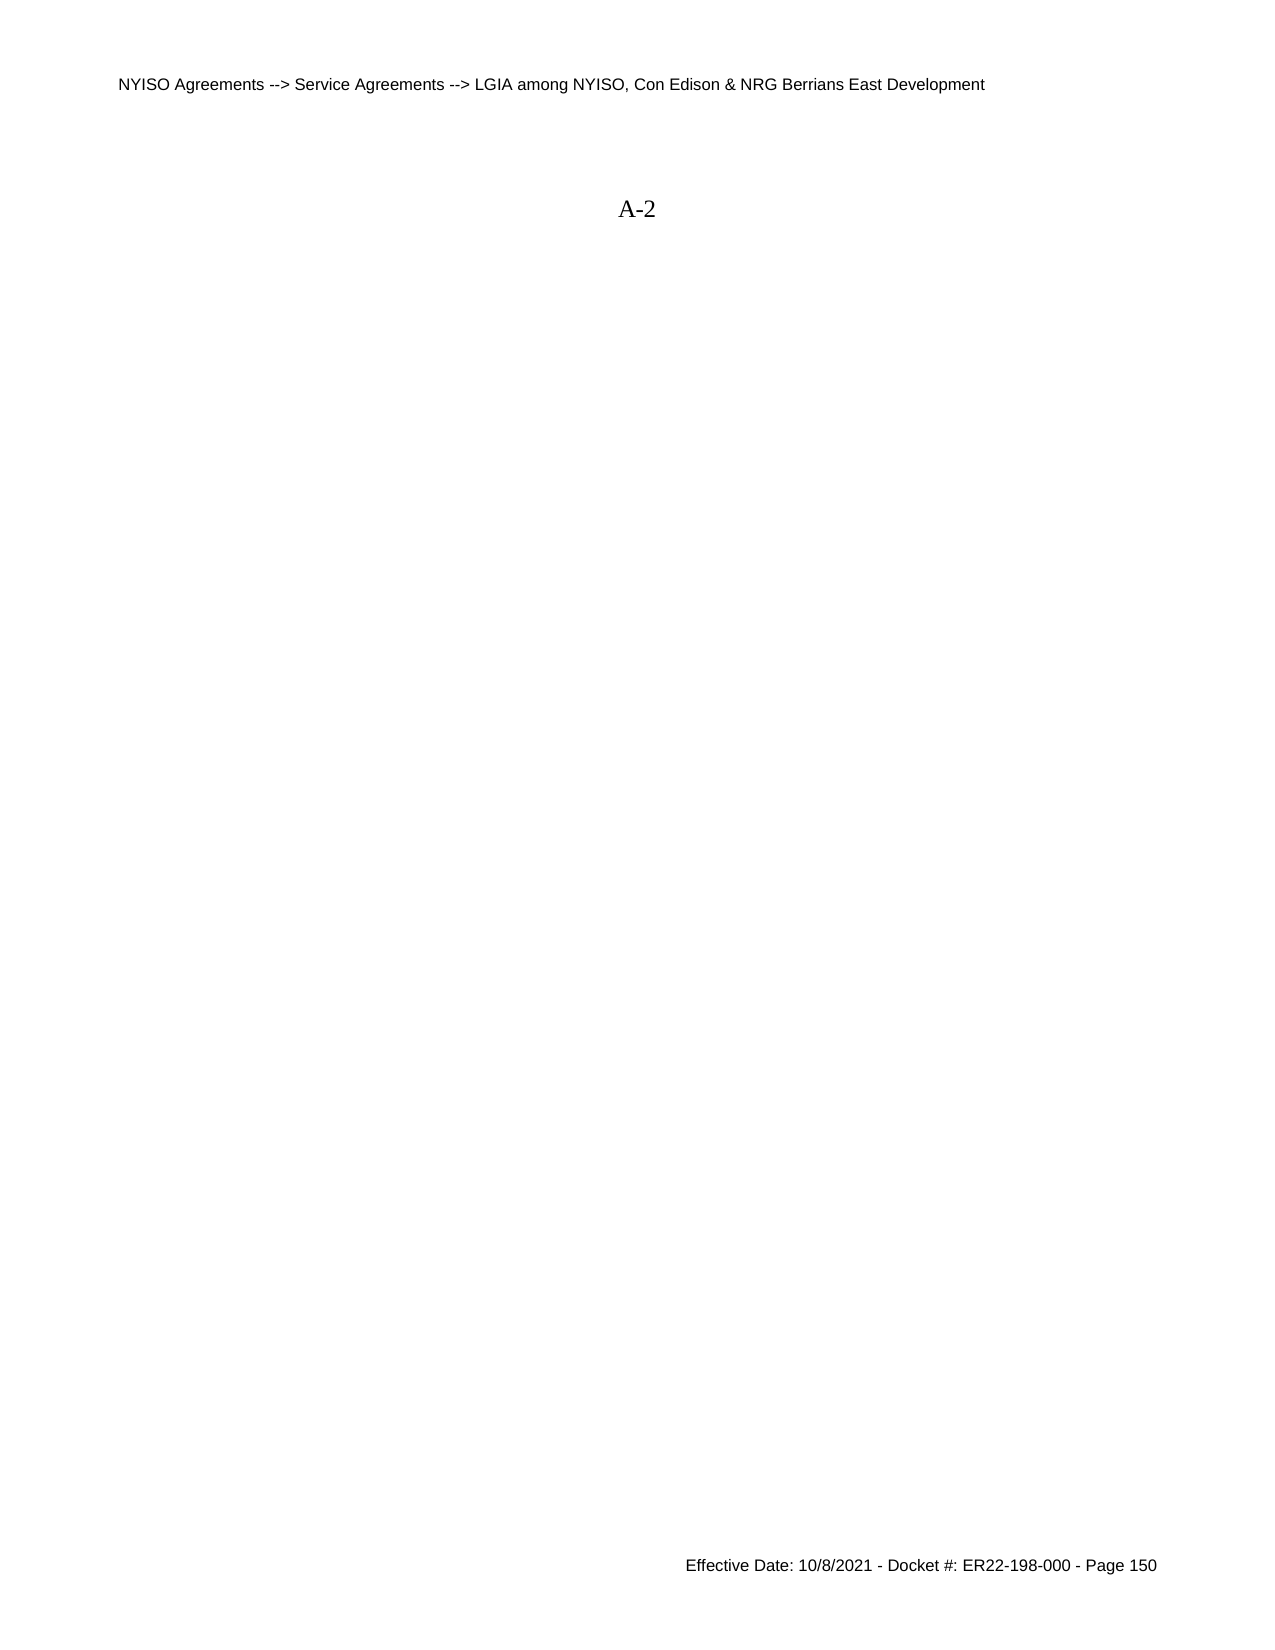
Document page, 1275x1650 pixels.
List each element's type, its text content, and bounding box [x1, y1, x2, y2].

text A-2 [618, 194, 1275, 223]
